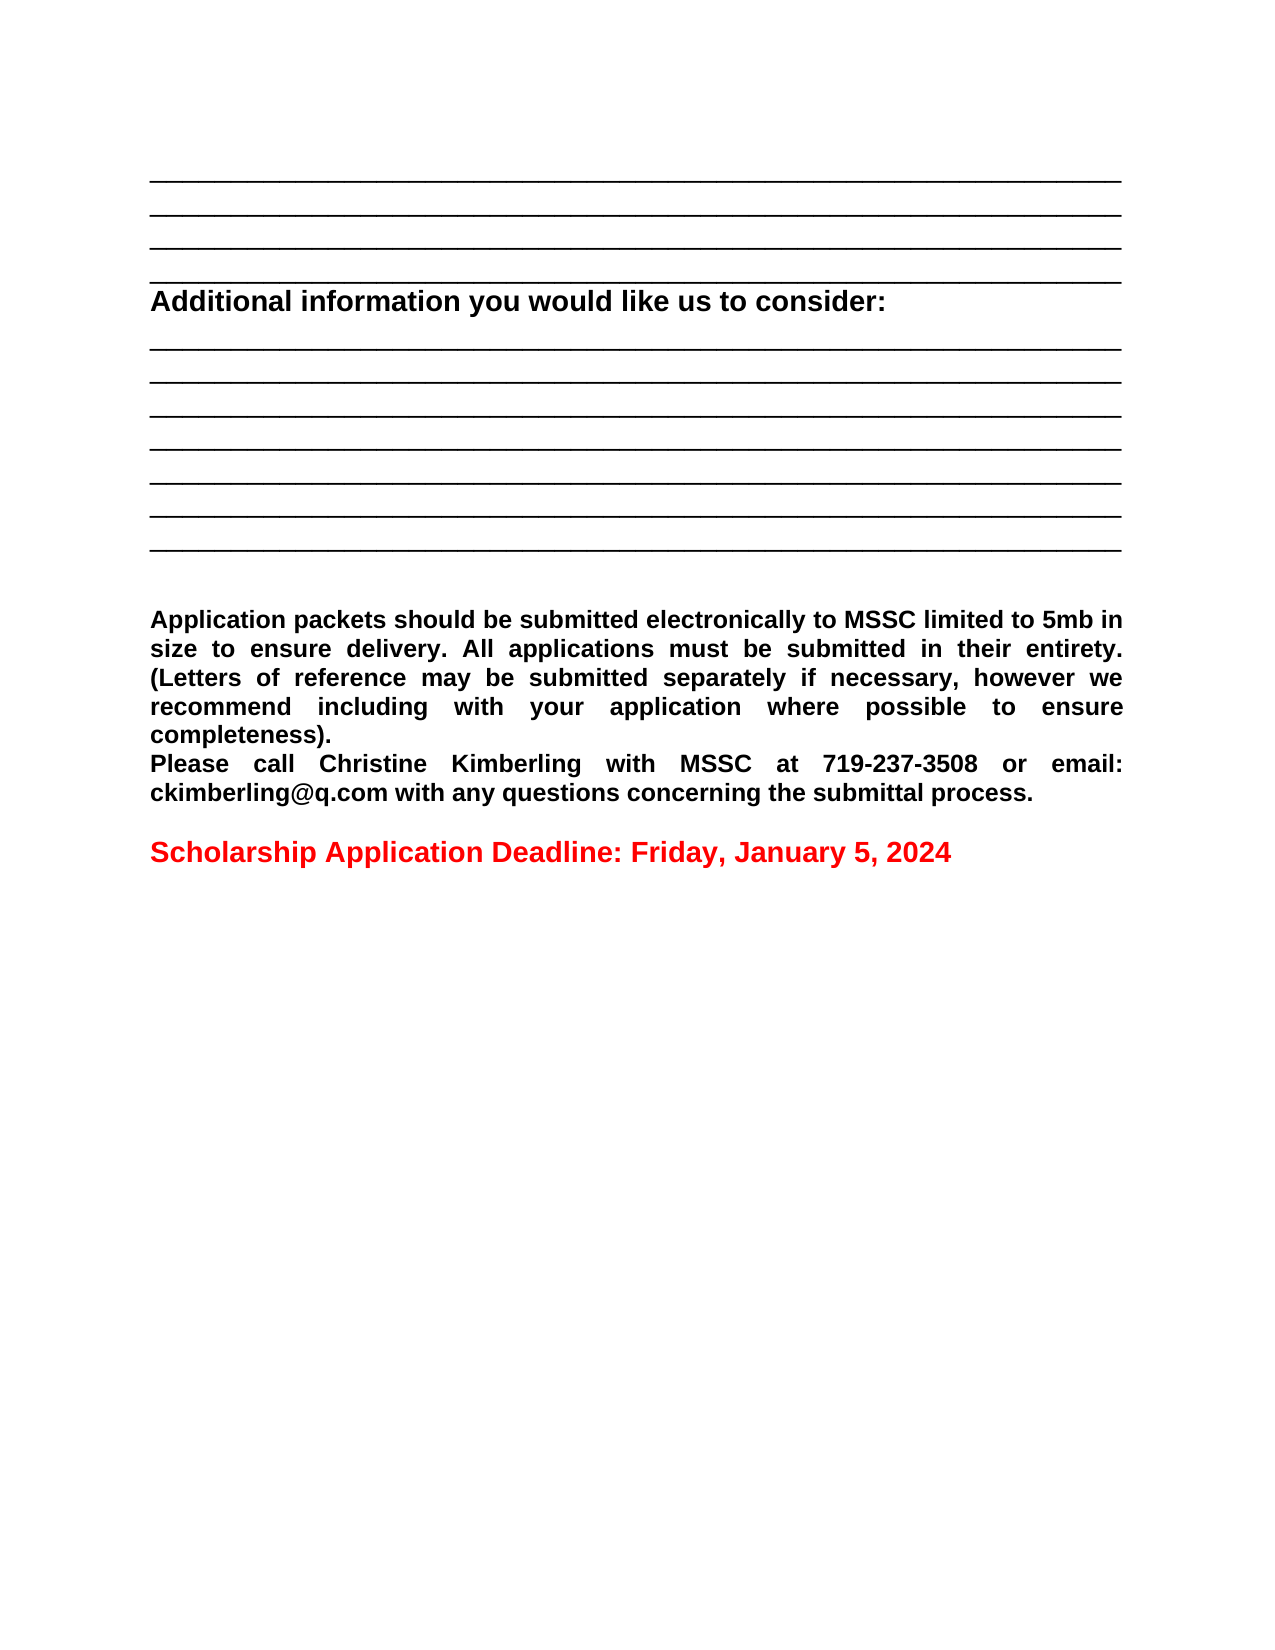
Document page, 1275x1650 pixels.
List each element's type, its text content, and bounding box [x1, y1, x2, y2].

text ________________________________________________________________________________________________________________________ [150, 351, 1125, 418]
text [150, 217, 1125, 284]
text Additional information you would like us to consider: ____________________________________________________________ [150, 284, 1125, 351]
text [150, 150, 1125, 217]
text ________________________________________________________________________________________________________________________ [150, 485, 1125, 552]
text Application packets should be submitted electronically to MSSC limited to 5mb in size to ensure delivery. All applications must be submitted in their entirety. (Letters of reference may be submitted separately if necessary, however we recommend including with your application where possible to ensure completeness). [150, 605, 1125, 749]
text Please call Christine Kimberling with MSSC at 719-237-3508 or email: ckimberling@q.com with any questions concerning the submittal process. [150, 749, 1125, 807]
text Scholarship Application Deadline: Friday, January 5, 2024 [150, 835, 1125, 869]
text ________________________________________________________________________________________________________________________ [150, 418, 1125, 485]
